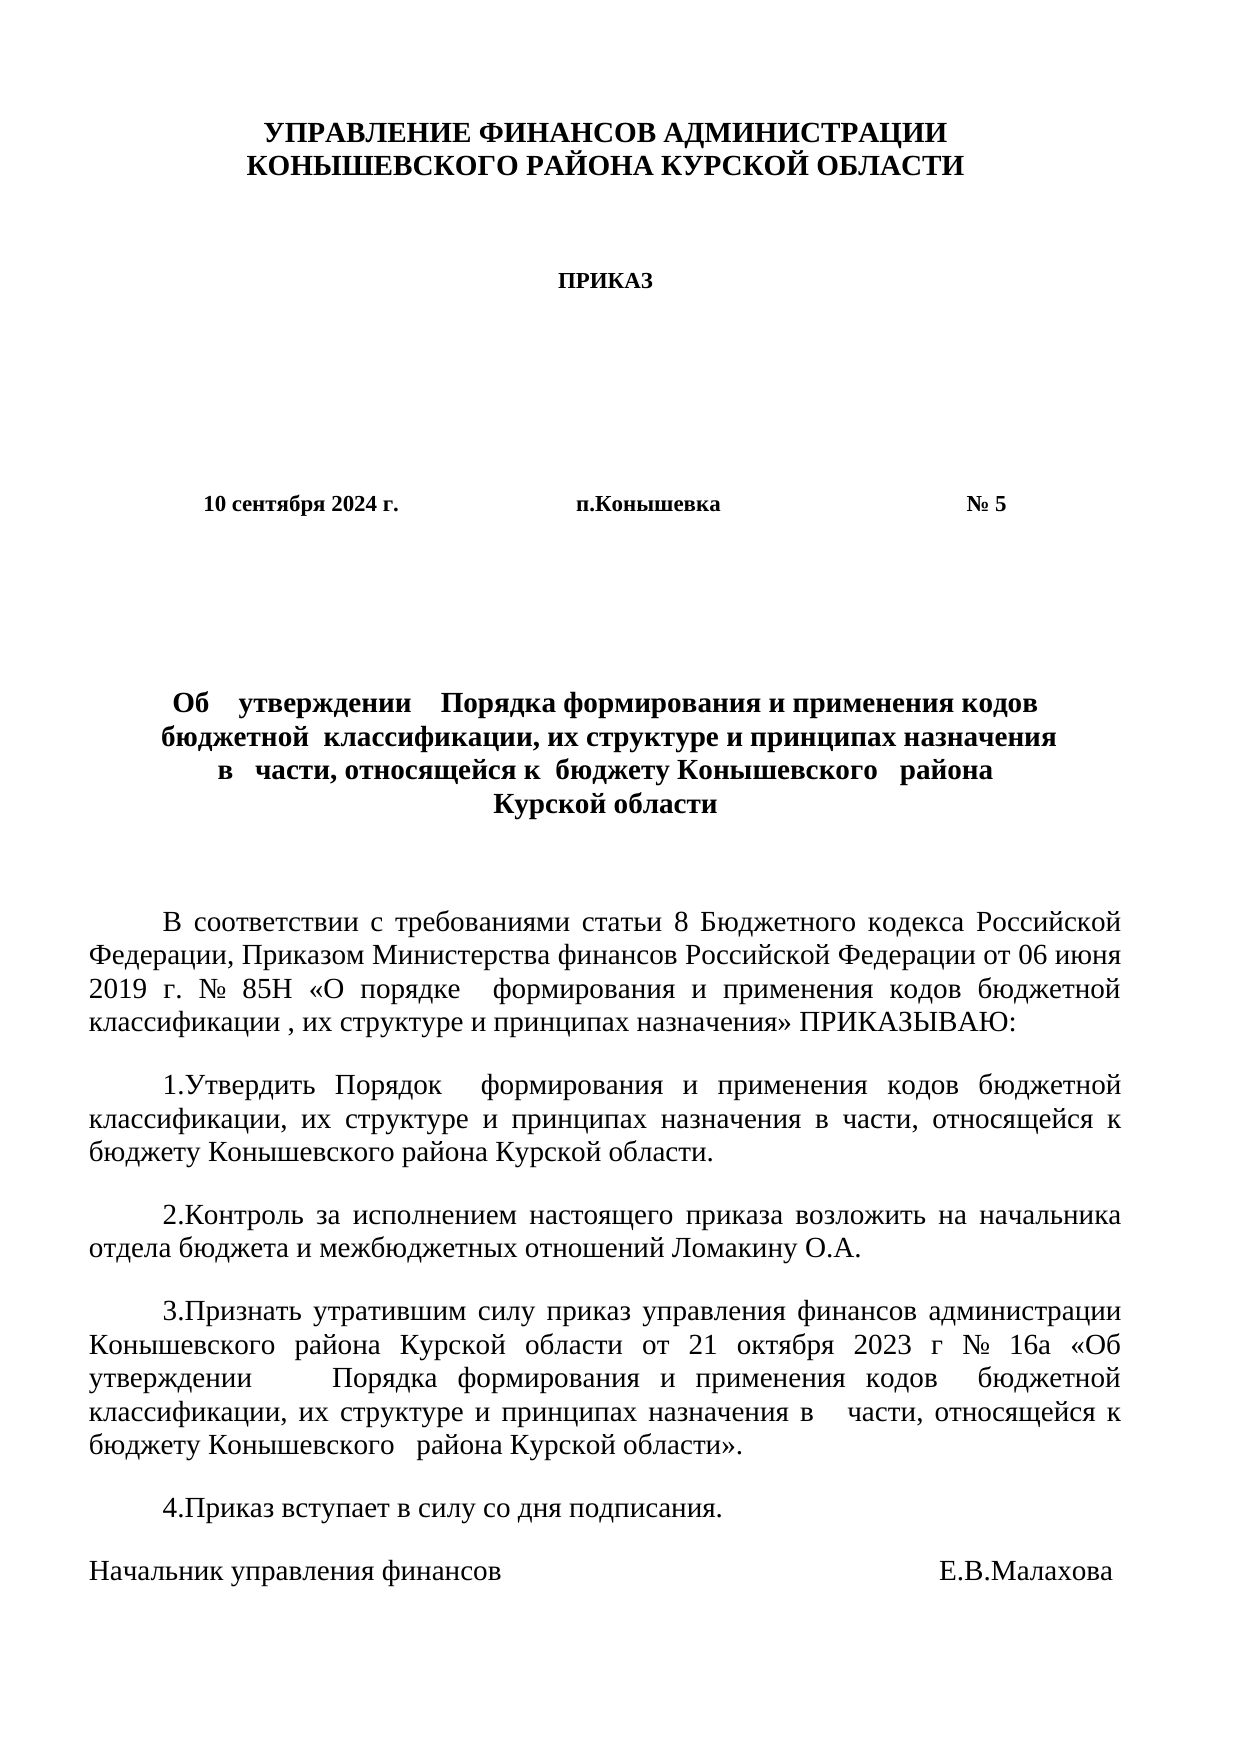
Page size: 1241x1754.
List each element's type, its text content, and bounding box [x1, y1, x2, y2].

text Начальник управления финансов Е.В.Малахова [89, 1553, 1122, 1586]
text Об утверждении Порядка формирования и применения кодов [89, 685, 1122, 719]
text 10 сентября 2024 г. п.Конышевка № 5 [89, 491, 1122, 517]
text В соответствии с требованиями статьи 8 Бюджетного кодекса Российской Федерации, Приказом Министерства финансов Российской Федерации от 06 июня 2019 г. № 85Н «О порядке формирования и применения кодов бюджетной классификации , их структуре и принципах назначения» ПРИКАЗЫВАЮ: [89, 904, 1122, 1038]
text 3.Признать утратившим силу приказ управления финансов администрации Конышевского района Курской области от 21 октября 2023 г № 16а «Об утверждении Порядка формирования и применения кодов бюджетной классификации, их структуре и принципах назначения в части, относящейся к бюджету Конышевского района Курской области». [89, 1293, 1122, 1461]
text бюджетной классификации, их структуре и принципах назначения [89, 719, 1122, 752]
text Курской области [89, 786, 1122, 819]
text 2.Контроль за исполнением настоящего приказа возложить на начальника отдела бюджета и межбюджетных отношений Ломакину О.А. [89, 1197, 1122, 1264]
text КОНЫШЕВСКОГО РАЙОНА КУРСКОЙ ОБЛАСТИ [89, 148, 1122, 182]
text 4.Приказ вступает в силу со дня подписания. [89, 1490, 1122, 1524]
text УПРАВЛЕНИЕ ФИНАНСОВ АДМИНИСТРАЦИИ [89, 115, 1122, 148]
text в части, относящейся к бюджету Конышевского района [89, 752, 1122, 786]
text 1.Утвердить Порядок формирования и применения кодов бюджетной классификации, их структуре и принципах назначения в части, относящейся к бюджету Конышевского района Курской области. [89, 1067, 1122, 1168]
text ПРИКАЗ [89, 267, 1122, 293]
